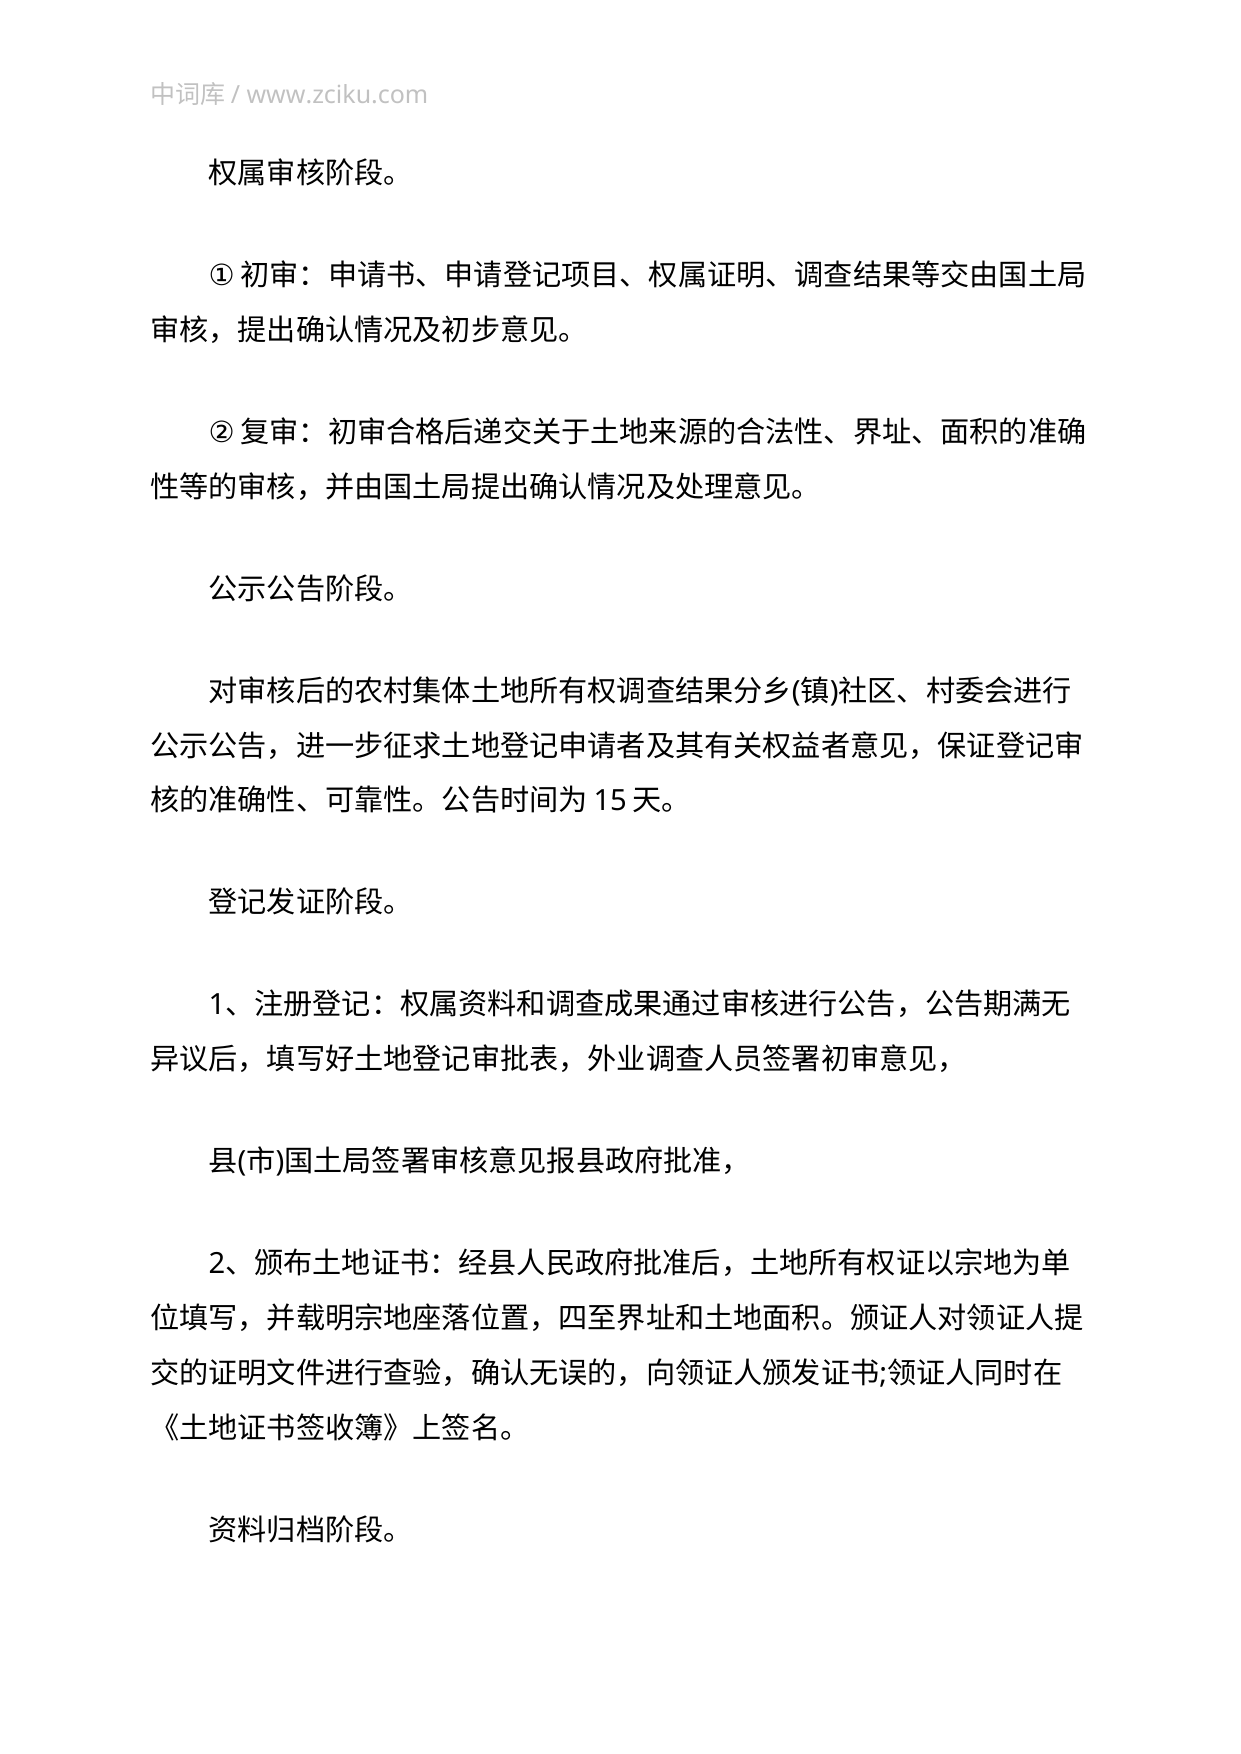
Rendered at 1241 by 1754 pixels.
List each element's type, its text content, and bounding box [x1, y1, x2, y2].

text ②复审：初审合格后递交关于土地来源的合法性、界址、面积的准确性等的审核，并由国土局提出确认情况及处理意见。 [150, 408, 1090, 506]
text 登记发证阶段。 [150, 879, 1090, 921]
text 2、颁布土地证书：经县人民政府批准后，土地所有权证以宗地为单位填写，并载明宗地座落位置，四至界址和土地面积。颁证人对领证人提交的证明文件进行查验，确认无误的，向领证人颁发证书;领证人同时在《土地证书签收簿》上签名。 [150, 1239, 1090, 1447]
text ①初审：申请书、申请登记项目、权属证明、调查结果等交由国土局审核，提出确认情况及初步意见。 [150, 252, 1090, 349]
text 县(市)国土局签署审核意见报县政府批准， [150, 1137, 1090, 1180]
text 1、注册登记：权属资料和调查成果通过审核进行公告，公告期满无异议后，填写好土地登记审批表，外业调查人员签署初审意见， [150, 981, 1090, 1078]
text 公示公告阶段。 [150, 565, 1090, 608]
text 资料归档阶段。 [150, 1506, 1090, 1548]
text 权属审核阶段。 [150, 150, 1090, 192]
text 对审核后的农村集体土地所有权调查结果分乡(镇)社区、村委会进行公示公告，进一步征求土地登记申请者及其有关权益者意见，保证登记审核的准确性、可靠性。公告时间为15天。 [150, 667, 1090, 819]
